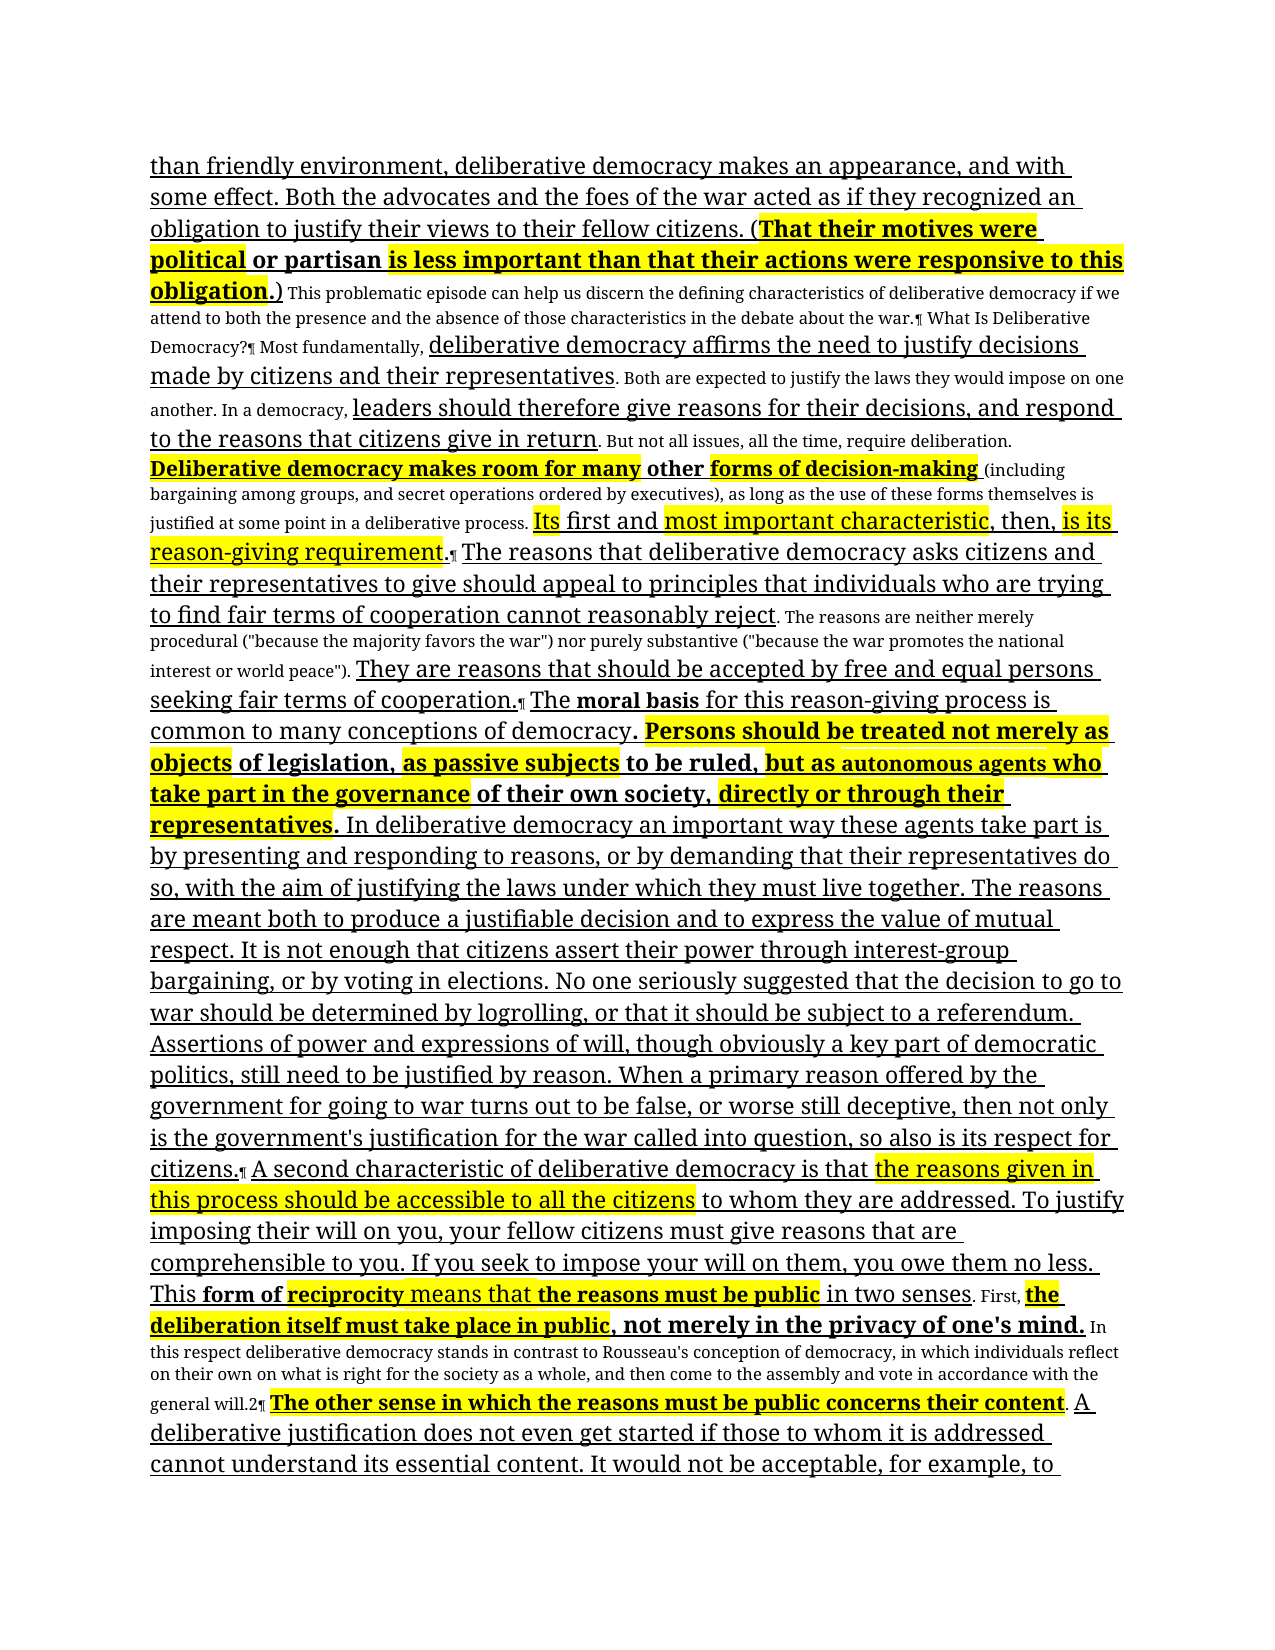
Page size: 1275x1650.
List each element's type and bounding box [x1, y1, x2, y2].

text [150, 150, 1125, 1479]
